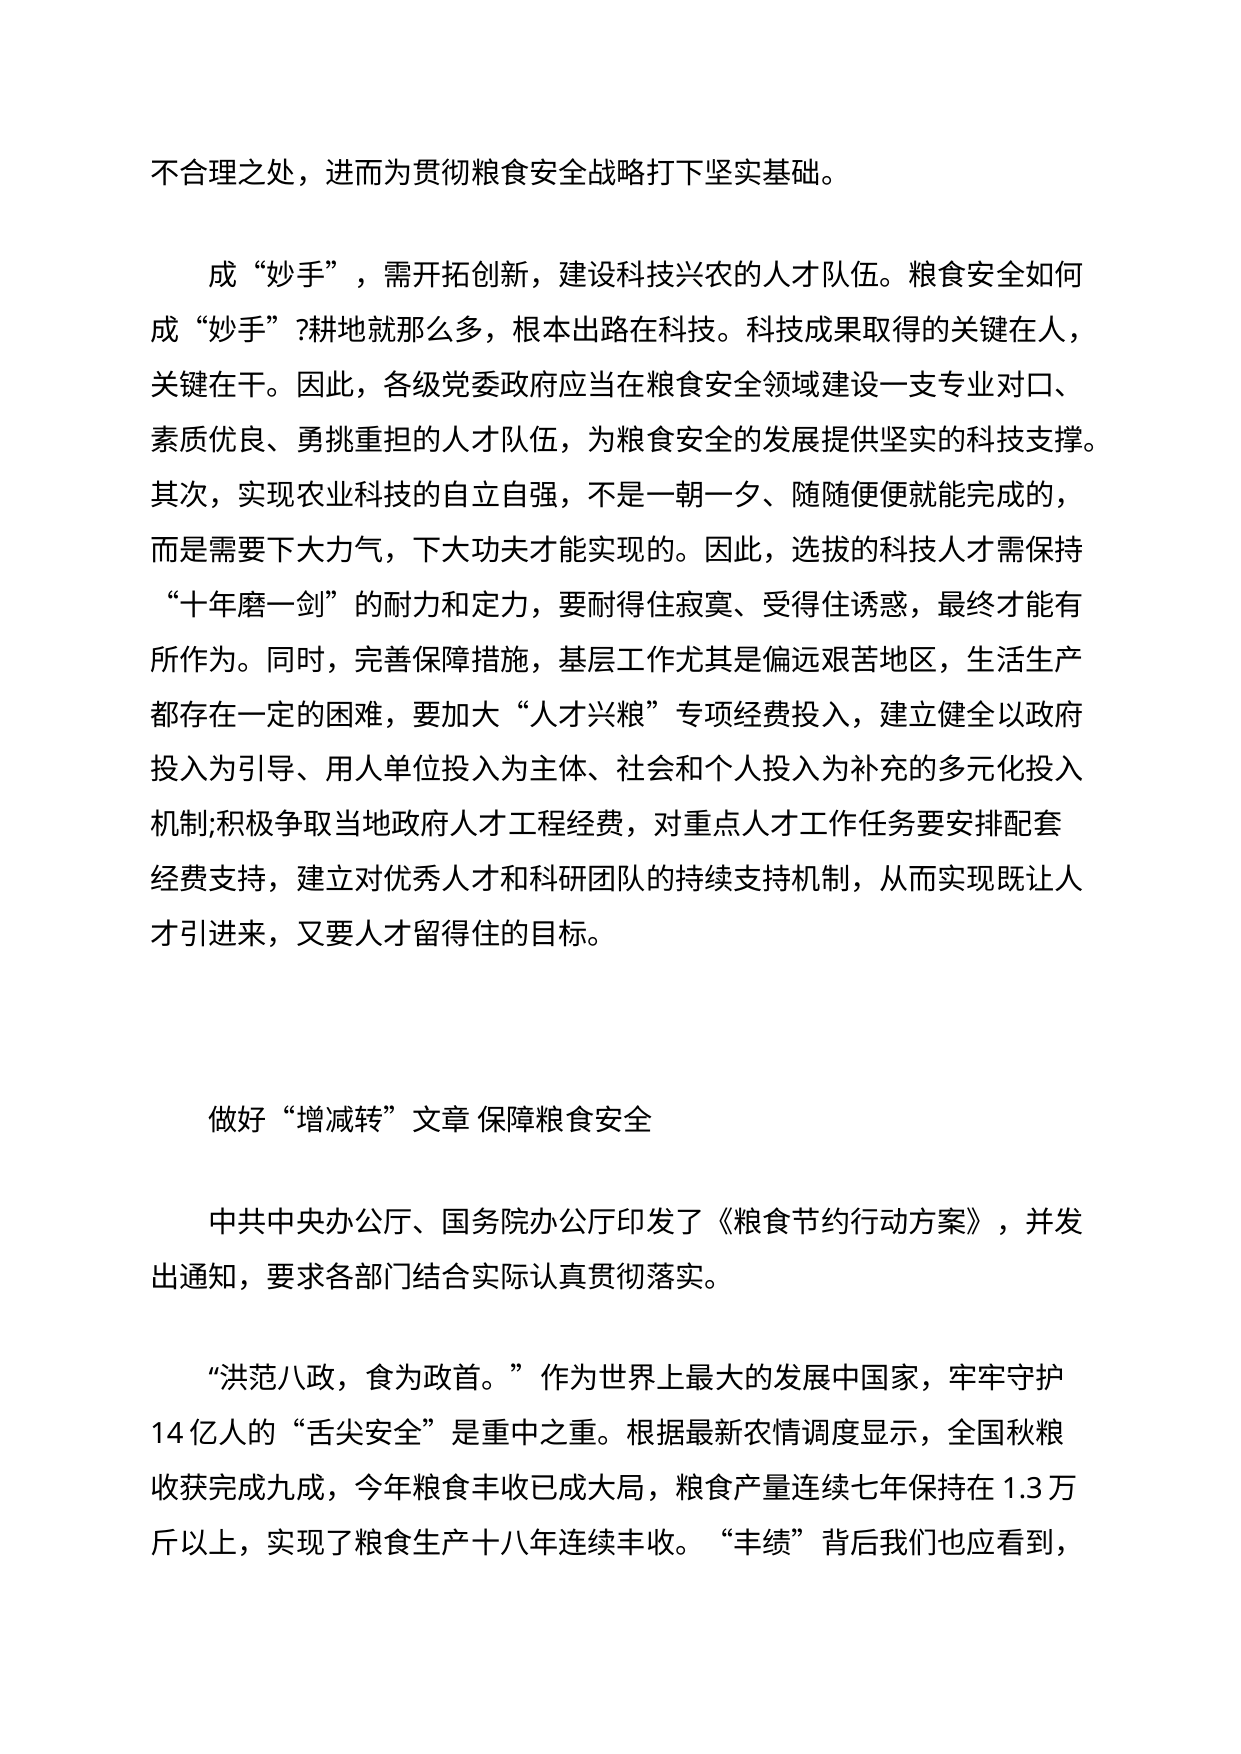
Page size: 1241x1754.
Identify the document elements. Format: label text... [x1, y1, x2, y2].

text 成“妙手”，需开拓创新，建设科技兴农的人才队伍。粮食安全如何成“妙手”?耕地就那么多，根本出路在科技。科技成果取得的关键在人，关键在干。因此，各级党委政府应当在粮食安全领域建设一支专业对口、素质优良、勇挑重担的人才队伍，为粮食安全的发展提供坚实的科技支撑。其次，实现农业科技的自立自强，不是一朝一夕、随随便便就能完成的，而是需要下大力气，下大功夫才能实现的。因此，选拔的科技人才需保持“十年磨一剑”的耐力和定力，要耐得住寂寞、受得住诱惑，最终才能有所作为。同时，完善保障措施，基层工作尤其是偏远艰苦地区，生活生产都存在一定的困难，要加大“人才兴粮”专项经费投入，建立健全以政府投入为引导、用人单位投入为主体、社会和个人投入为补充的多元化投入机制;积极争取当地政府人才工程经费，对重点人才工作任务要安排配套经费支持，建立对优秀人才和科研团队的持续支持机制，从而实现既让人才引进来，又要人才留得住的目标。 [150, 252, 1090, 953]
text 中共中央办公厅、国务院办公厅印发了《粮食节约行动方案》，并发出通知，要求各部门结合实际认真贯彻落实。 [150, 1198, 1090, 1296]
text 做好“增减转”文章 保障粮食安全 [150, 1097, 1090, 1139]
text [150, 1355, 1090, 1562]
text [150, 150, 1090, 192]
